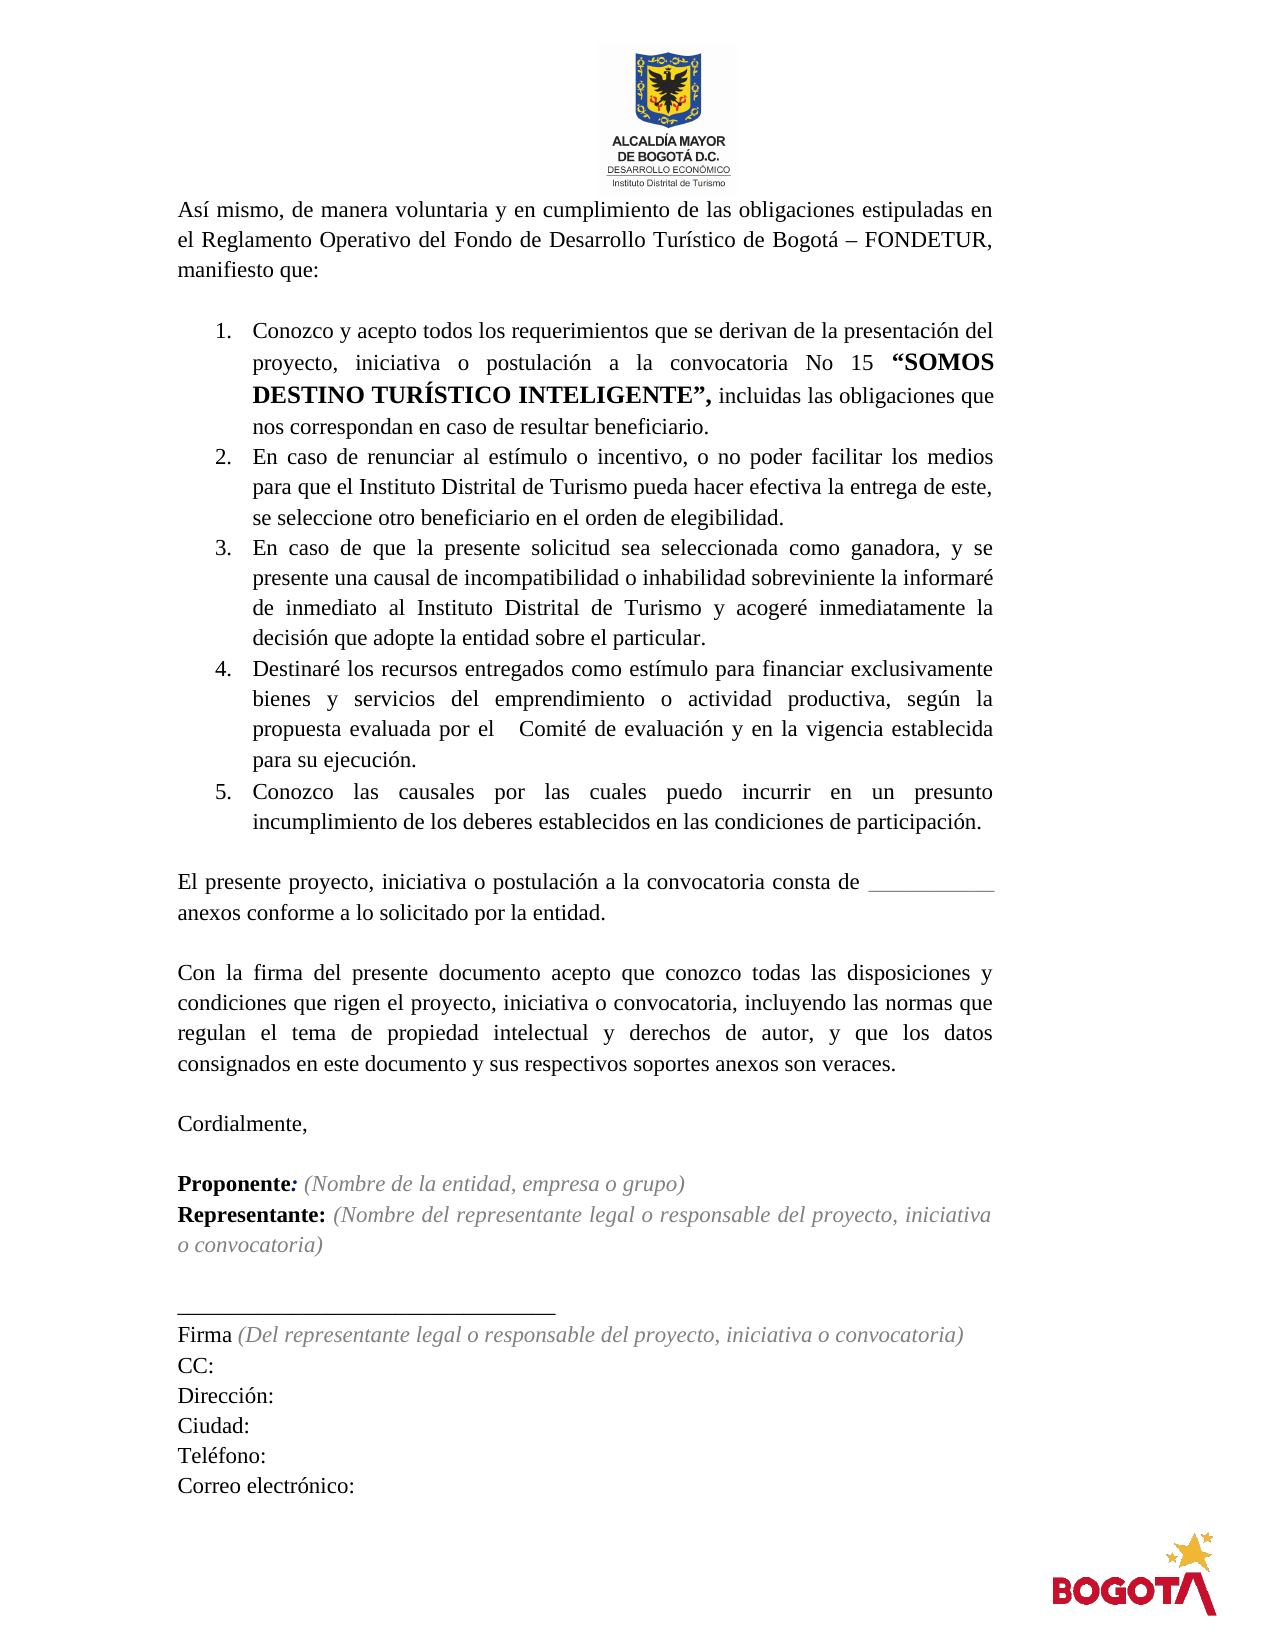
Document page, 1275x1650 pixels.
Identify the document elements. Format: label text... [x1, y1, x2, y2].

picture [596, 44, 739, 196]
text Así mismo, de manera voluntaria y en cumplimiento de las obligaciones estipuladas en el Reglamento Operativo del Fondo de Desarrollo Turístico de Bogotá – FONDETUR, manifiesto que: [177, 196, 994, 283]
list En caso de renunciar al estímulo o incentivo, o no poder facilitar los medios para que el Instituto Distrital de Turismo pueda hacer efectiva la entrega de este, se seleccione otro beneficiario en el orden de elegibilidad. [215, 443, 994, 530]
picture [1050, 1530, 1219, 1617]
text Proponente: (Nombre de la entidad, empresa o grupo) [177, 1171, 994, 1197]
list Conozco las causales por las cuales puedo incurrir en un presunto incumplimiento de los deberes establecidos en las condiciones de participación. [215, 778, 994, 834]
text Dirección: [177, 1382, 994, 1408]
text Cordialmente, [177, 1110, 994, 1136]
text _________________________________ [177, 1291, 994, 1318]
text Firma (Del representante legal o responsable del proyecto, iniciativa o convocatoria) [177, 1322, 994, 1348]
text Teléfono: [177, 1442, 994, 1469]
text Correo electrónico: [177, 1473, 994, 1499]
list Destinaré los recursos entregados como estímulo para financiar exclusivamente bienes y servicios del emprendimiento o actividad productiva, según la propuesta evaluada por el Comité de evaluación y en la vigencia establecida para su ejecución. [215, 655, 994, 774]
list Conozco y acepto todos los requerimientos que se derivan de la presentación del proyecto, iniciativa o postulación a la convocatoria No 15 “SOMOS DESTINO TURÍSTICO INTELIGENTE”, incluidas las obligaciones que nos correspondan en caso de resultar beneficiario. [215, 317, 994, 439]
text Representante: (Nombre del representante legal o responsable del proyecto, iniciativa o convocatoria) [177, 1201, 994, 1257]
text Con la firma del presente documento acepto que conozco todas las disposiciones y condiciones que rigen el proyecto, iniciativa o convocatoria, incluyendo las normas que regulan el tema de propiedad intelectual y derechos de autor, y que los datos consignados en este documento y sus respectivos soportes anexos son veraces. [177, 959, 994, 1076]
text CC: [177, 1352, 994, 1378]
text El presente proyecto, iniciativa o postulación a la convocatoria consta de ___________ anexos conforme a lo solicitado por la entidad. [177, 868, 994, 925]
list En caso de que la presente solicitud sea seleccionada como ganadora, y se presente una causal de incompatibilidad o inhabilidad sobreviniente la informaré de inmediato al Instituto Distrital de Turismo y acogeré inmediatamente la decisión que adopte la entidad sobre el particular. [215, 534, 994, 651]
text Ciudad: [177, 1412, 994, 1438]
